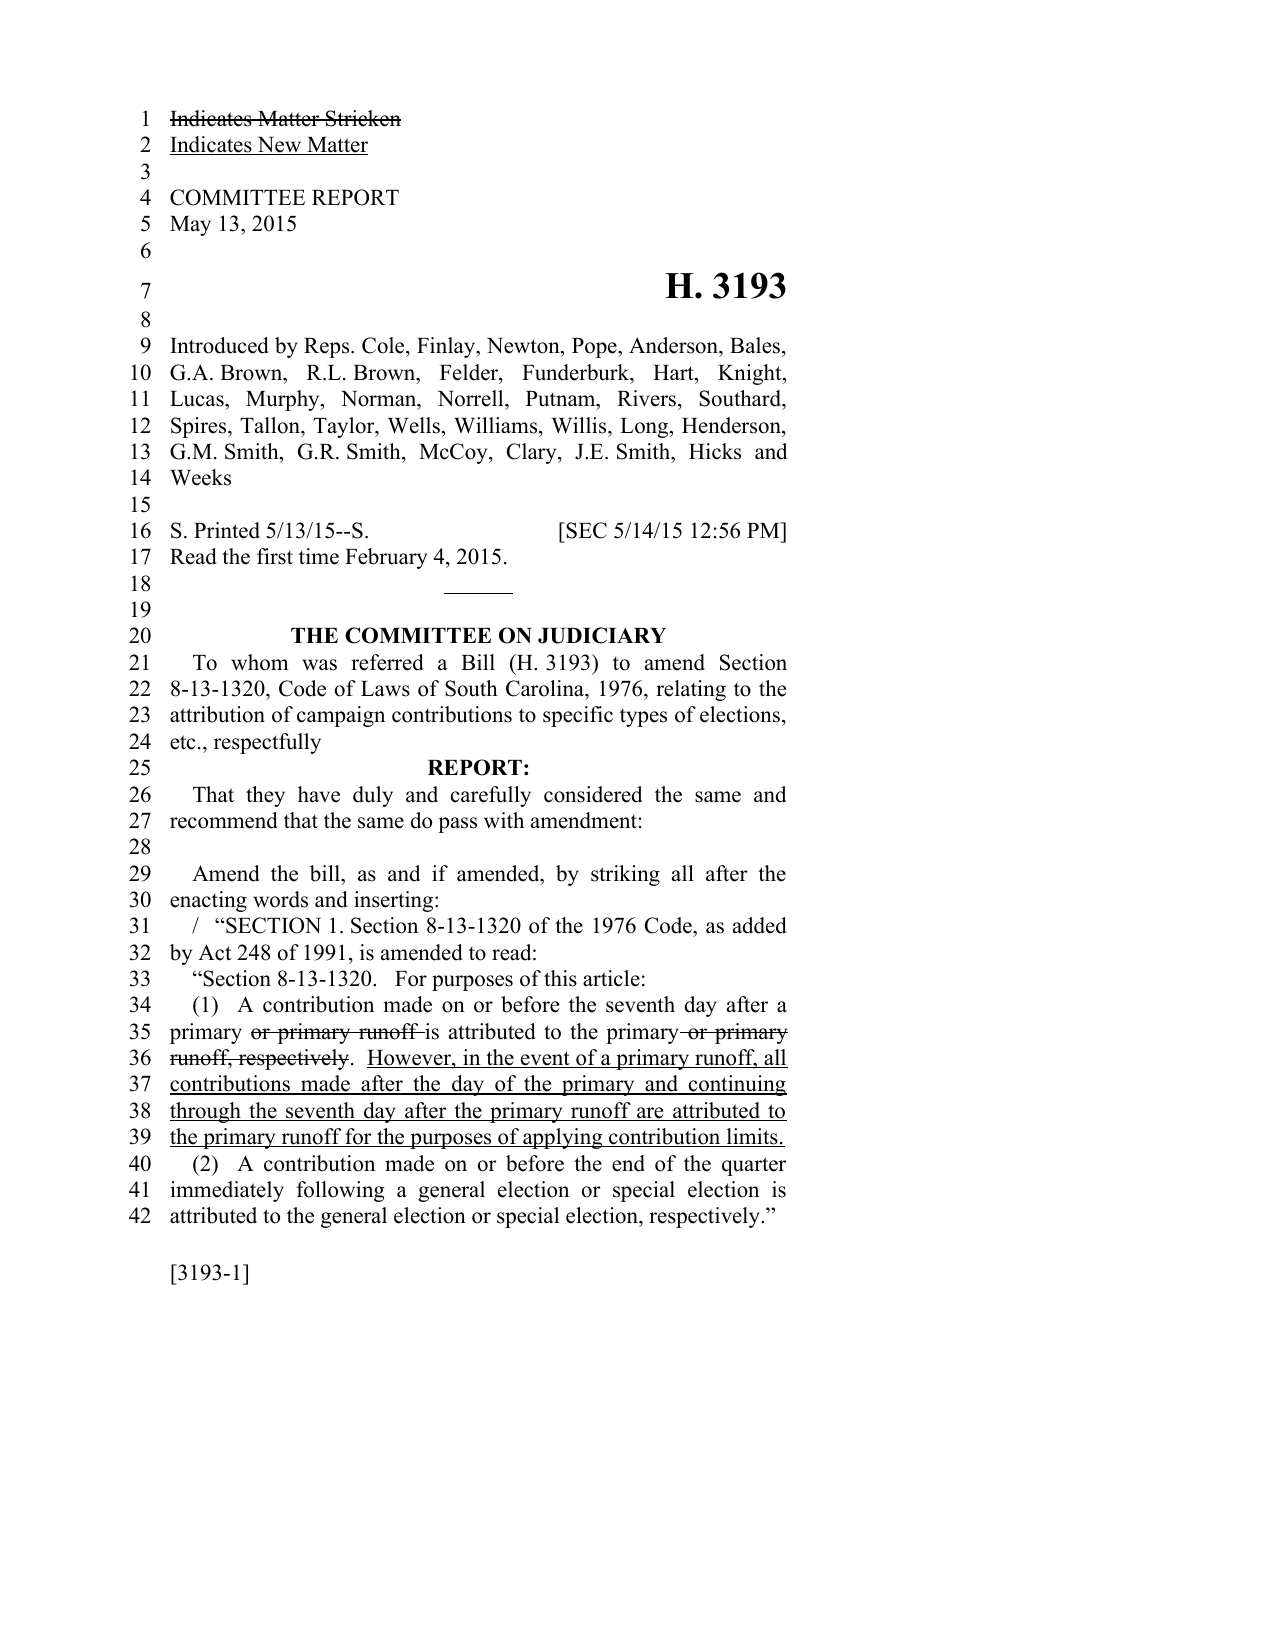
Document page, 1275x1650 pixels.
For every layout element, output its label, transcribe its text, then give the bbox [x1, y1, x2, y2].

text THE COMMITTEE ON JUDICIARY [169, 622, 787, 649]
text To whom was referred a Bill (H. 3193) to amend Section 8-13-1320, Code of Laws of South Carolina, 1976, relating to the attribution of campaign contributions to specific types of elections, etc., respectfully [169, 649, 787, 754]
text Indicates Matter Stricken [169, 105, 787, 131]
text May 13, 2015 [169, 210, 787, 237]
text Indicates New Matter [169, 131, 787, 158]
text Amend the bill, as and if amended, by striking all after the enacting words and inserting: [169, 860, 787, 912]
text S. Printed 5/13/15--S. [SEC 5/14/15 12:56 PM] [169, 517, 787, 543]
text “Section 8-13-1320. For purposes of this article: [169, 965, 787, 991]
text / “SECTION 1. Section 8-13-1320 of the 1976 Code, as added by Act 248 of 1991, is amended to read: [169, 912, 787, 965]
text That they have duly and carefully considered the same and recommend that the same do pass with amendment: [169, 781, 787, 833]
text Introduced by Reps. Cole, Finlay, Newton, Pope, Anderson, Bales, G.A. Brown, R.L. Brown, Felder, Funderburk, Hart, Knight, Lucas, Murphy, Norman, Norrell, Putnam, Rivers, Southard, Spires, Tallon, Taylor, Wells, Williams, Willis, Long, Henderson, G.M. Smith, G.R. Smith, McCoy, Clary, J.E. Smith, Hicks and Weeks [169, 333, 787, 491]
text Read the first time February 4, 2015. [169, 543, 787, 570]
text (1) A contribution made on or before the seventh day after a primary or primary runoff is attributed to the primary or primary runoff, respectively. However, in the event of a primary runoff, all contributions made after the day of the primary and continuing through the seventh day after the primary runoff are attributed to the primary runoff for the purposes of applying contribution limits. [169, 991, 787, 1093]
text H. 3193 [169, 263, 787, 306]
text REPORT: [169, 754, 787, 781]
text COMMITTEE REPORT [169, 184, 787, 210]
text (2) A contribution made on or before the end of the quarter immediately following a general election or special election is attributed to the general election or special election, respectively.” [169, 1149, 787, 1229]
